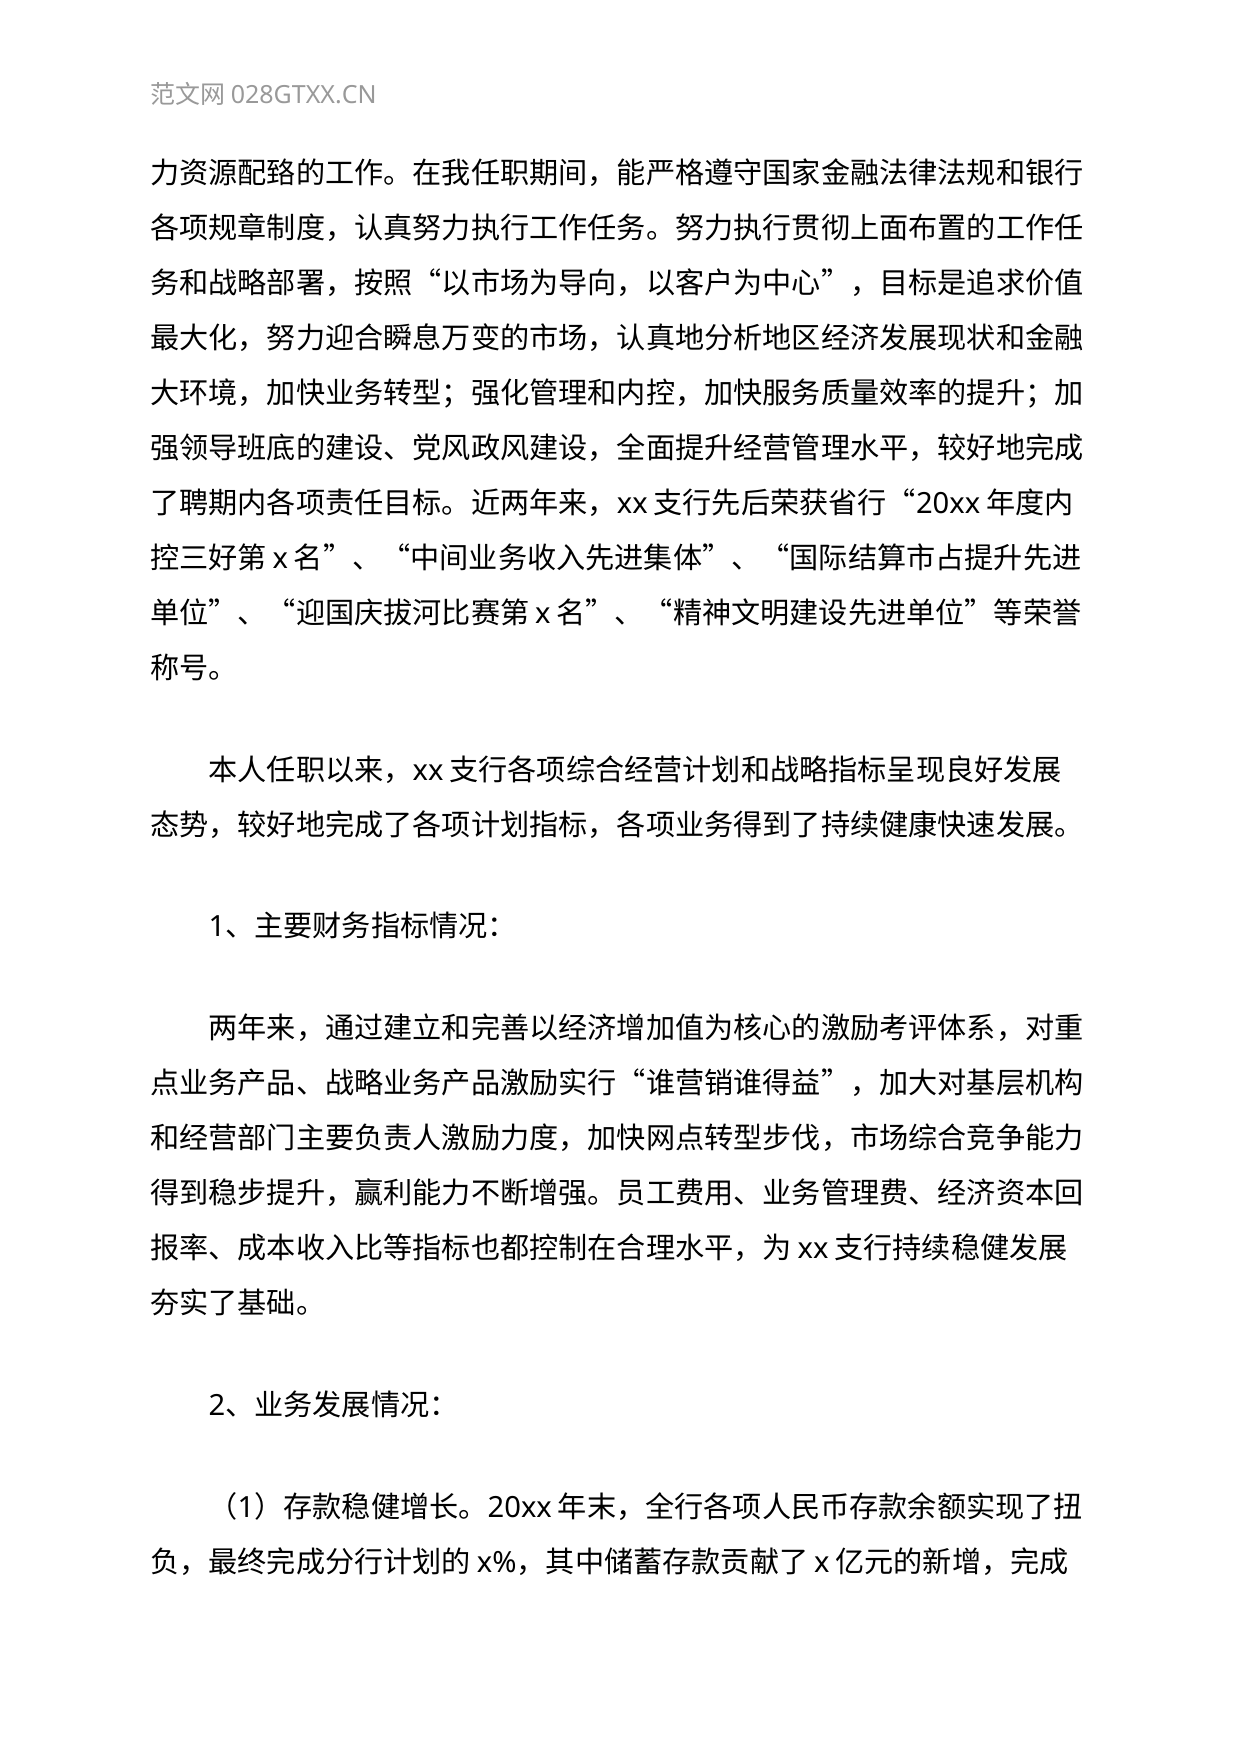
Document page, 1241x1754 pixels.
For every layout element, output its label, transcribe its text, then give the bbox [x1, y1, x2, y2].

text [150, 1483, 1090, 1581]
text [150, 150, 1090, 687]
text 1、主要财务指标情况： [150, 903, 1090, 945]
text 2、业务发展情况： [150, 1381, 1090, 1424]
text 两年来，通过建立和完善以经济增加值为核心的激励考评体系，对重点业务产品、战略业务产品激励实行“谁营销谁得益”，加大对基层机构和经营部门主要负责人激励力度，加快网点转型步伐，市场综合竞争能力得到稳步提升，赢利能力不断增强。员工费用、业务管理费、经济资本回报率、成本收入比等指标也都控制在合理水平，为xx支行持续稳健发展夯实了基础。 [150, 1005, 1090, 1322]
text 本人任职以来，xx支行各项综合经营计划和战略指标呈现良好发展态势，较好地完成了各项计划指标，各项业务得到了持续健康快速发展。 [150, 746, 1090, 843]
